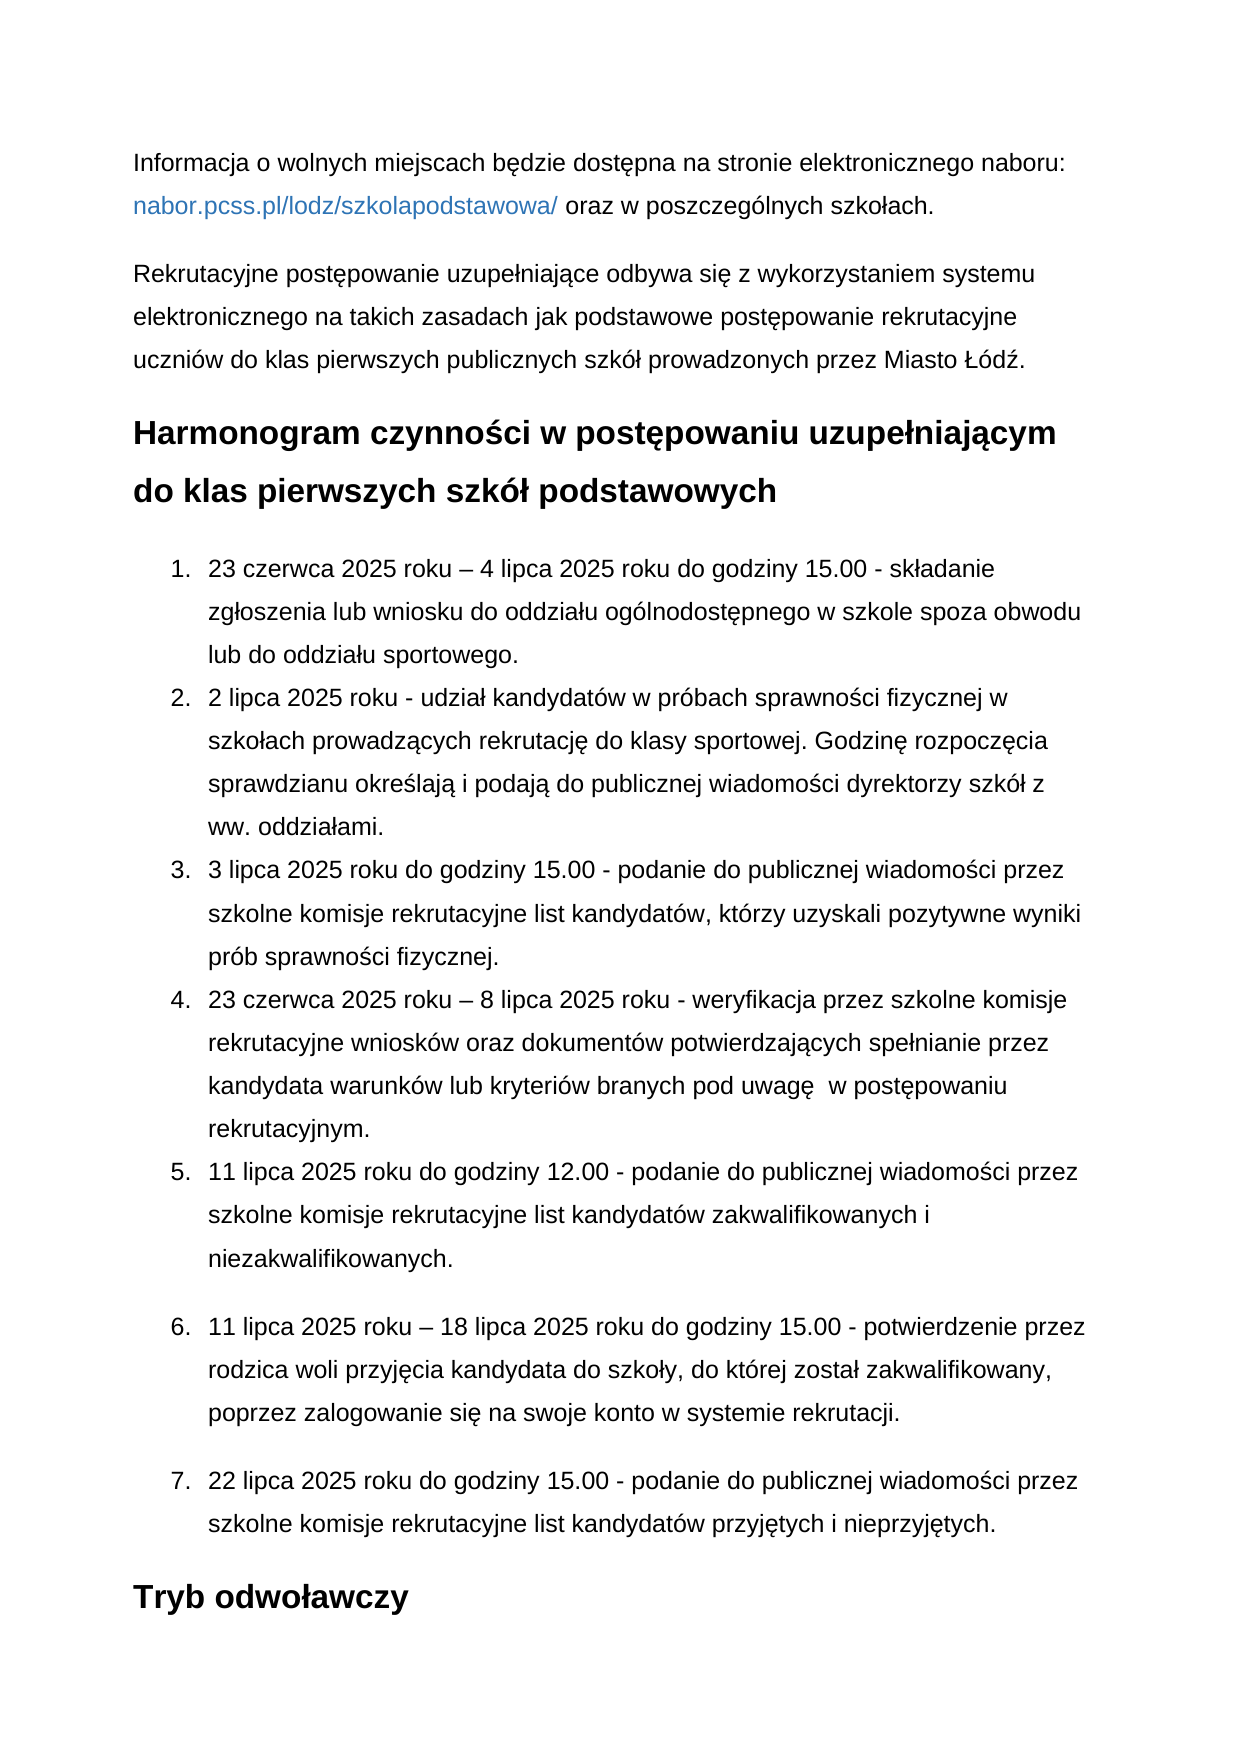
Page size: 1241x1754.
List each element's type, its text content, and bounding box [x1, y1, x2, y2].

list 22 lipca 2025 roku do godziny 15.00 - podanie do publicznej wiadomości przez szkolne komisje rekrutacyjne list kandydatów przyjętych i nieprzyjętych. [170, 1466, 1093, 1538]
list 11 lipca 2025 roku – 18 lipca 2025 roku do godziny 15.00 - potwierdzenie przez rodzica woli przyjęcia kandydata do szkoły, do której został zakwalifikowany, poprzez zalogowanie się na swoje konto w systemie rekrutacji. [170, 1312, 1093, 1427]
text Informacja o wolnych miejscach będzie dostępna na stronie elektronicznego naboru: nabor.pcss.pl/lodz/szkolapodstawowa/ oraz w poszczególnych szkołach. [133, 148, 1093, 219]
subtitle Harmonogram czynności w postępowaniu uzupełniającym do klas pierwszych szkół podstawowych [133, 413, 1093, 509]
list 2 lipca 2025 roku - udział kandydatów w próbach sprawności fizycznej w szkołach prowadzących rekrutację do klasy sportowej. Godzinę rozpoczęcia sprawdzianu określają i podają do publicznej wiadomości dyrektorzy szkół z ww. oddziałami. [170, 683, 1093, 841]
list 23 czerwca 2025 roku – 8 lipca 2025 roku - weryfikacja przez szkolne komisje rekrutacyjne wniosków oraz dokumentów potwierdzających spełnianie przez kandydata warunków lub kryteriów branych pod uwagę w postępowaniu rekrutacyjnym. [170, 985, 1093, 1143]
list 23 czerwca 2025 roku – 4 lipca 2025 roku do godziny 15.00 - składanie zgłoszenia lub wniosku do oddziału ogólnodostępnego w szkole spoza obwodu lub do oddziału sportowego. [170, 553, 1093, 668]
text Rekrutacyjne postępowanie uzupełniające odbywa się z wykorzystaniem systemu elektronicznego na takich zasadach jak podstawowe postępowanie rekrutacyjne uczniów do klas pierwszych publicznych szkół prowadzonych przez Miasto Łódź. [133, 259, 1093, 374]
list 3 lipca 2025 roku do godziny 15.00 - podanie do publicznej wiadomości przez szkolne komisje rekrutacyjne list kandydatów, którzy uzyskali pozytywne wyniki prób sprawności fizycznej. [170, 855, 1093, 970]
list 11 lipca 2025 roku do godziny 12.00 - podanie do publicznej wiadomości przez szkolne komisje rekrutacyjne list kandydatów zakwalifikowanych i niezakwalifikowanych. [170, 1157, 1093, 1272]
subtitle Tryb odwoławczy [133, 1577, 1093, 1616]
